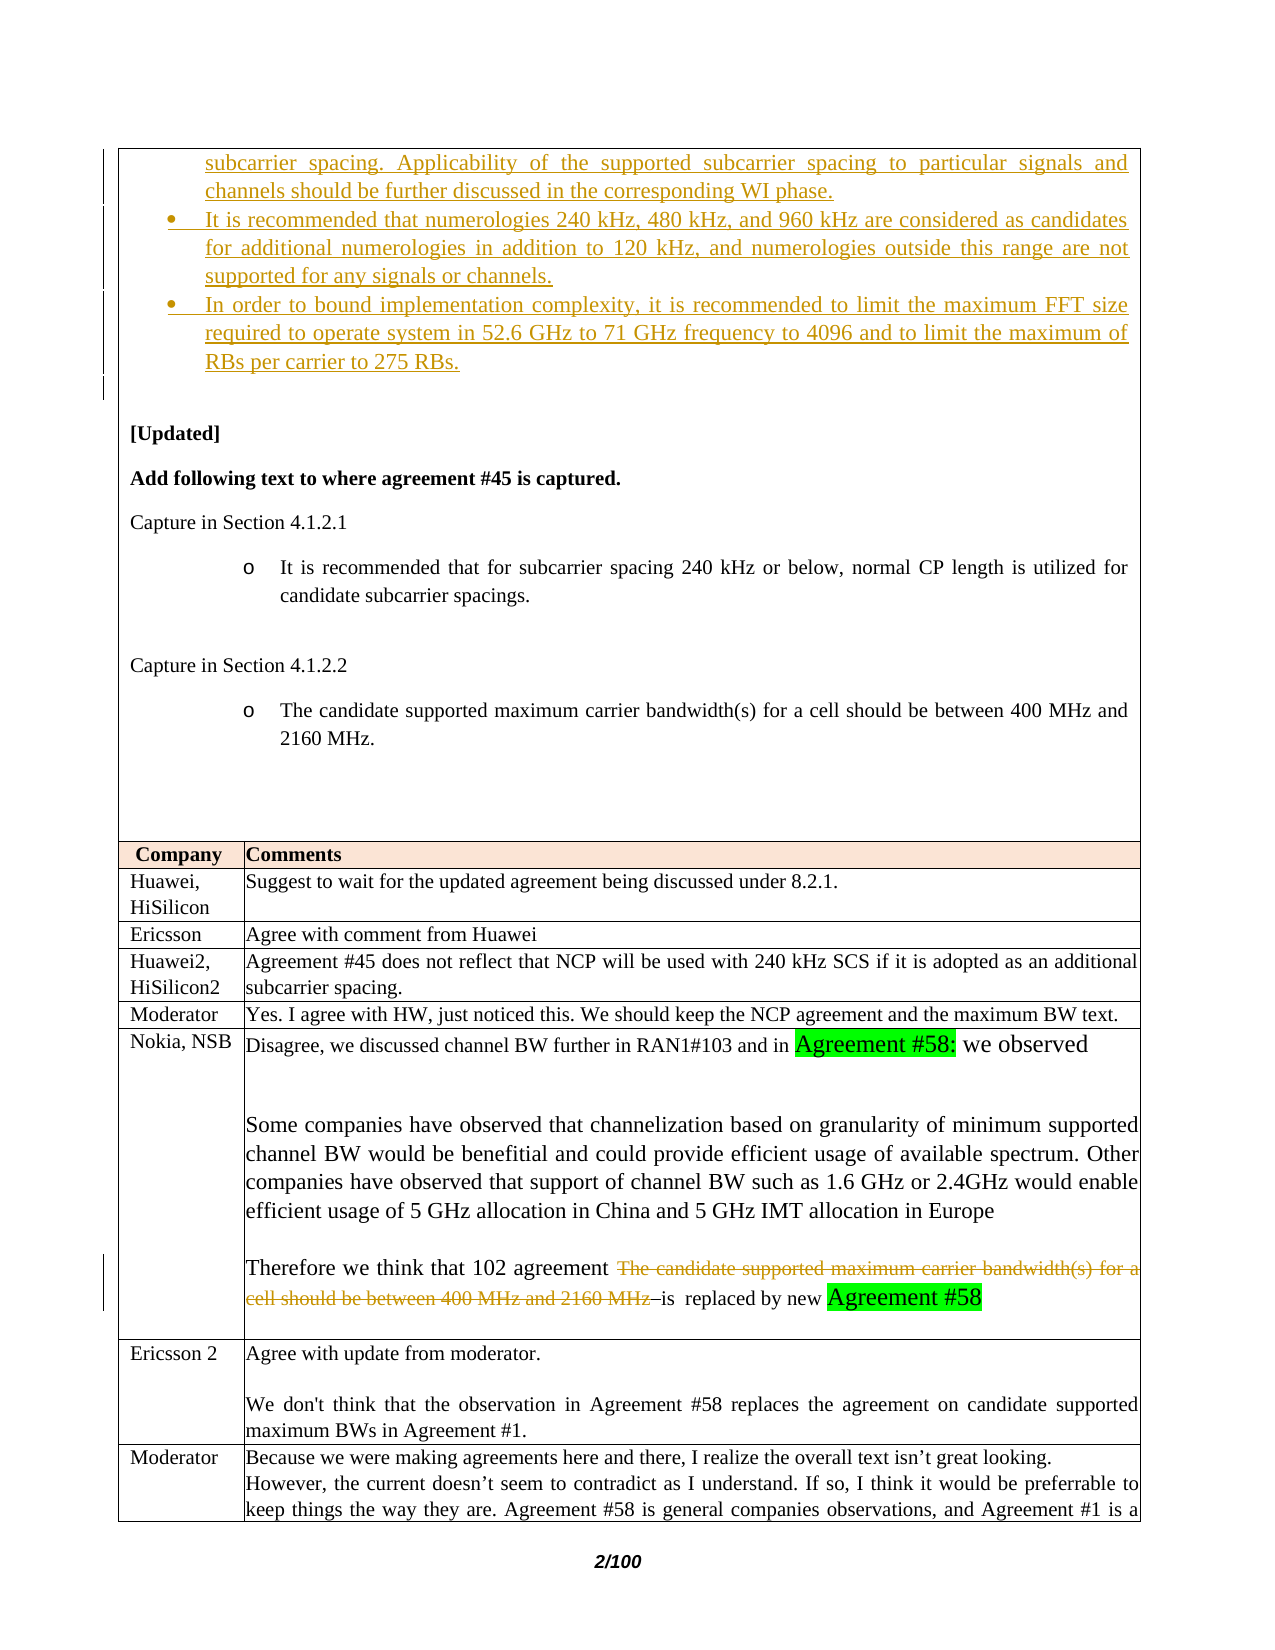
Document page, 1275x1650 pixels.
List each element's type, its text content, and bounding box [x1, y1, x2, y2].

table_cell Comments [245, 842, 1140, 868]
table_cell Moderator [119, 1002, 244, 1028]
table_cell Agree with update from moderator. We don't think that the observation in Agreement #58 replaces the agreement on candidate supported maximum BWs in Agreement #1. [245, 1340, 1140, 1444]
table_cell Huawei2, HiSilicon2 [119, 949, 244, 1001]
table_cell Suggest to wait for the updated agreement being discussed under 8.2.1. [245, 869, 1140, 921]
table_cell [245, 1445, 1140, 1521]
table_cell Disagree, we discussed channel BW further in RAN1#103 and in Agreement #58: we observed Some companies have observed that channelization based on granularity of minimum supported channel BW would be benefitial and could provide efficient usage of available spectrum. Other companies have observed that support of channel BW such as 1.6 GHz or 2.4GHz would enable efficient usage of 5 GHz allocation in China and 5 GHz IMT allocation in Europe Therefore we think that 102 agreement is replaced by new Agreement #58 [245, 1029, 1140, 1339]
table_cell Yes. I agree with HW, just noticed this. We should keep the NCP agreement and the maximum BW text. [245, 1002, 1140, 1028]
table_cell Ericsson 2 [119, 1340, 244, 1444]
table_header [119, 149, 1140, 841]
table_cell Agreement #45 does not reflect that NCP will be used with 240 kHz SCS if it is adopted as an additional subcarrier spacing. [245, 949, 1140, 1001]
table_cell Moderator [119, 1445, 244, 1521]
table_cell Ericsson [119, 922, 244, 948]
table_cell Nokia, NSB [119, 1029, 244, 1339]
table_cell Company [119, 842, 244, 868]
table_cell Agree with comment from Huawei [245, 922, 1140, 948]
table_cell Huawei, HiSilicon [119, 869, 244, 921]
